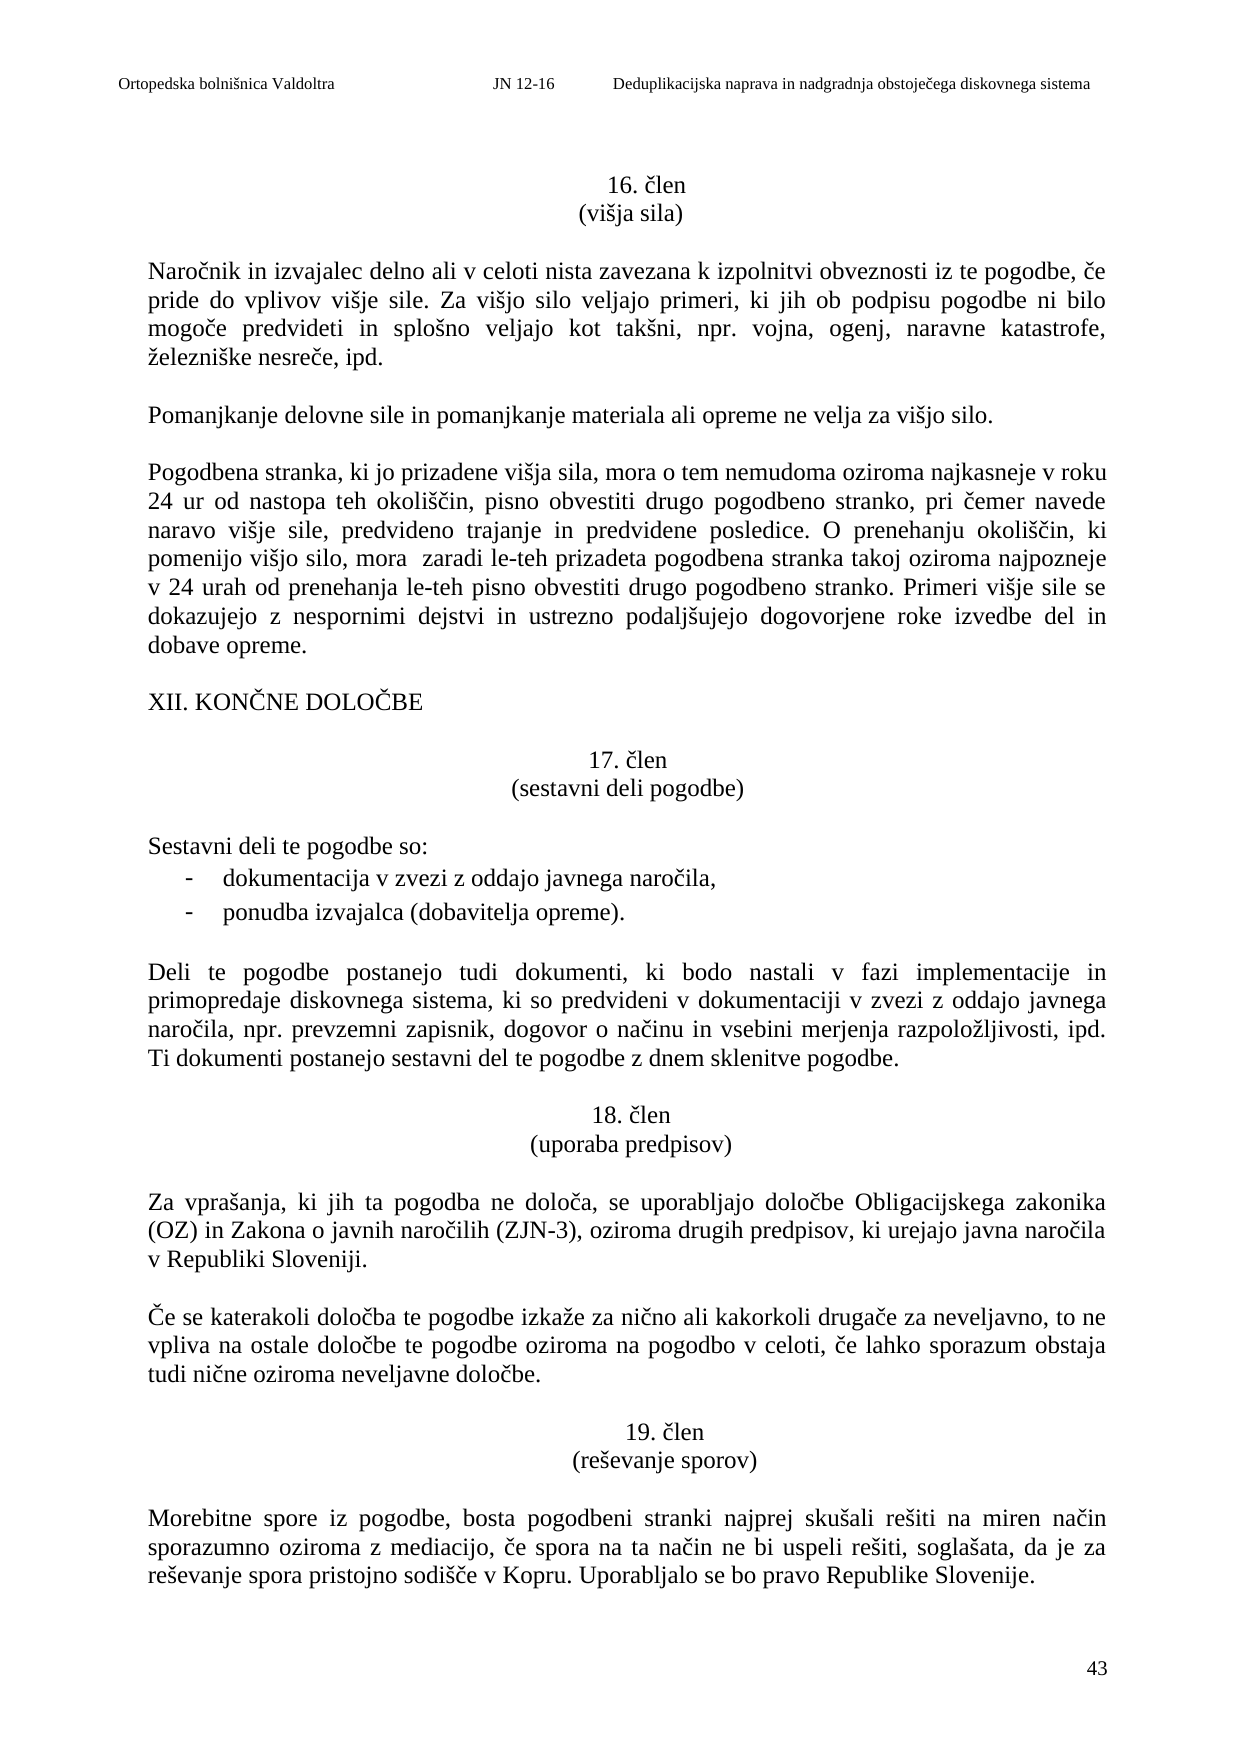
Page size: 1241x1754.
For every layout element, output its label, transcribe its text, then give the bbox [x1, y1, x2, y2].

text Za vprašanja, ki jih ta pogodba ne določa, se uporabljajo določbe Obligacijskega zakonika (OZ) in Zakona o javnih naročilih (ZJN-3), oziroma drugih predpisov, ki urejajo javna naročila v Republiki Sloveniji. [148, 1187, 1107, 1273]
text Sestavni deli te pogodbe so: [148, 831, 1107, 860]
text XII. KONČNE DOLOČBE [148, 687, 1107, 716]
list ponudba izvajalca (dobavitelja opreme). [185, 894, 1107, 928]
text Pogodbena stranka, ki jo prizadene višja sila, mora o tem nemudoma oziroma najkasneje v roku 24 ur od nastopa teh okoliščin, pisno obvestiti drugo pogodbeno stranko, pri čemer navede naravo višje sile, predvideno trajanje in predvidene posledice. O prenehanju okoliščin, ki pomenijo višjo silo, mora zaradi le-teh prizadeta pogodbena stranka takoj oziroma najpozneje v 24 urah od prenehanja le-teh pisno obvestiti drugo pogodbeno stranko. Primeri višje sile se dokazujejo z nespornimi dejstvi in ustrezno podaljšujejo dogovorjene roke izvedbe del in dobave opreme. [148, 457, 1107, 658]
list (reševanje sporov) [222, 1445, 1107, 1474]
text Naročnik in izvajalec delno ali v celoti nista zavezana k izpolnitvi obveznosti iz te pogodbe, če pride do vplivov višje sile. Za višjo silo veljajo primeri, ki jih ob podpisu pogodbe ni bilo mogoče predvideti in splošno veljajo kot takšni, npr. vojna, ogenj, naravne katastrofe, železniške nesreče, ipd. [148, 256, 1107, 371]
list 16. člen [185, 170, 1107, 198]
text (višja sila) [148, 198, 1107, 227]
list 17. člen [148, 745, 1107, 773]
list 19. člen [222, 1417, 1107, 1445]
text (sestavni deli pogodbe) [148, 773, 1107, 802]
text Če se katerakoli določba te pogodbe izkaže za nično ali kakorkoli drugače za neveljavno, to ne vpliva na ostale določbe te pogodbe oziroma na pogodbo v celoti, če lahko sporazum obstaja tudi nične oziroma neveljavne določbe. [148, 1302, 1107, 1388]
list dokumentacija v zvezi z oddajo javnega naročila, [185, 860, 1107, 894]
text Morebitne spore iz pogodbe, bosta pogodbeni stranki najprej skušali rešiti na miren način sporazumno oziroma z mediacijo, če spora na ta način ne bi uspeli rešiti, soglašata, da je za reševanje spora pristojno sodišče v Kopru. Uporabljalo se bo pravo Republike Slovenije. [148, 1503, 1107, 1589]
text (uporaba predpisov) [154, 1129, 1107, 1158]
list 18. člen [154, 1100, 1107, 1129]
text Deli te pogodbe postanejo tudi dokumenti, ki bodo nastali v fazi implementacije in primopredaje diskovnega sistema, ki so predvideni v dokumentaciji v zvezi z oddajo javnega naročila, npr. prevzemni zapisnik, dogovor o načinu in vsebini merjenja razpoložljivosti, ipd. Ti dokumenti postanejo sestavni del te pogodbe z dnem sklenitve pogodbe. [148, 957, 1107, 1072]
text Pomanjkanje delovne sile in pomanjkanje materiala ali opreme ne velja za višjo silo. [148, 400, 1107, 428]
